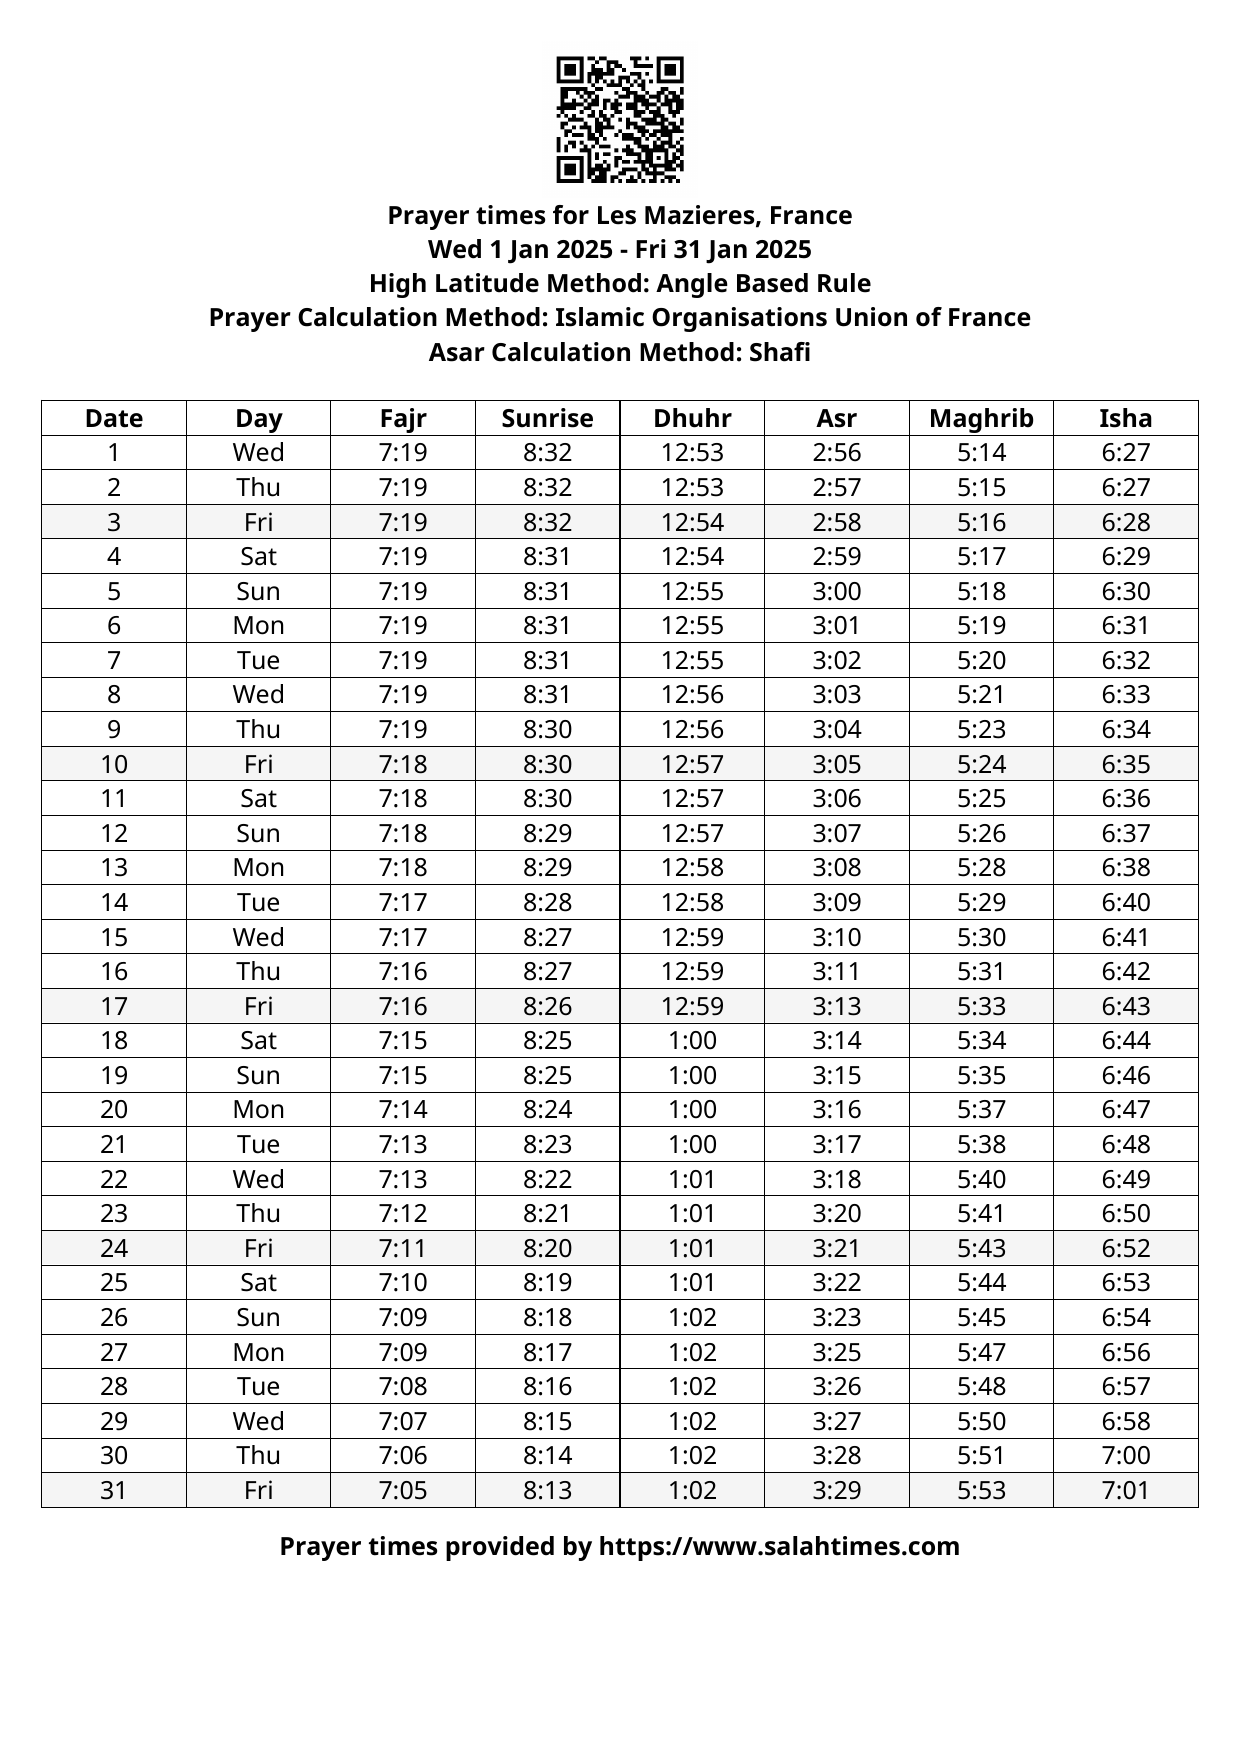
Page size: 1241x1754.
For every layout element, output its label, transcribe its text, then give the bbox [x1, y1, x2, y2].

table_cell 11 [42, 781, 186, 815]
table_cell 8:30 [476, 747, 619, 780]
table_cell 8:25 [476, 1024, 619, 1057]
table_cell 6:54 [1054, 1300, 1198, 1334]
table_cell 6:46 [1054, 1058, 1198, 1092]
table_cell 6:38 [1054, 851, 1198, 884]
table_cell 8:28 [476, 885, 619, 919]
table_cell 6:42 [1054, 954, 1198, 988]
table_cell 6:30 [1054, 574, 1198, 607]
table_cell Wed [187, 1404, 330, 1437]
table_cell 5:48 [910, 1369, 1053, 1403]
table_cell 5:17 [910, 539, 1053, 573]
table_cell 21 [42, 1127, 186, 1161]
table_header Sunrise [476, 401, 619, 434]
table_cell 8:24 [476, 1093, 619, 1126]
table_cell 8:27 [476, 954, 619, 988]
table_cell 8:16 [476, 1369, 619, 1403]
table_cell Fri [187, 1473, 330, 1507]
table_cell 6:49 [1054, 1162, 1198, 1195]
table_cell 6:27 [1054, 470, 1198, 504]
table_cell 12:55 [621, 574, 764, 607]
table_cell 14 [42, 885, 186, 919]
table_cell 6:48 [1054, 1127, 1198, 1161]
table_cell 5:14 [910, 436, 1053, 469]
table_cell 3:27 [765, 1404, 909, 1437]
table_cell 26 [42, 1300, 186, 1334]
table_cell 15 [42, 920, 186, 953]
table_cell 6:33 [1054, 678, 1198, 711]
table_cell 5:30 [910, 920, 1053, 953]
table_cell 10 [42, 747, 186, 780]
table_cell 3:02 [765, 643, 909, 677]
table_cell 3:03 [765, 678, 909, 711]
table_cell 7:18 [331, 781, 475, 815]
table_cell 5:34 [910, 1024, 1053, 1057]
table_cell 12:56 [621, 712, 764, 746]
table_cell 8:29 [476, 851, 619, 884]
table_cell Thu [187, 954, 330, 988]
table_cell 7:19 [331, 436, 475, 469]
table_cell 5:23 [910, 712, 1053, 746]
table_cell 5:41 [910, 1196, 1053, 1230]
table_cell 7:19 [331, 574, 475, 607]
table_cell 3:15 [765, 1058, 909, 1092]
table_cell Fri [187, 989, 330, 1022]
table_cell Sun [187, 816, 330, 849]
table_cell 5:16 [910, 505, 1053, 538]
table_cell 5:35 [910, 1058, 1053, 1092]
table_cell Thu [187, 1196, 330, 1230]
table_cell 12:54 [621, 539, 764, 573]
table_cell 3:14 [765, 1024, 909, 1057]
table_cell 6:58 [1054, 1404, 1198, 1437]
table_cell 7:19 [331, 678, 475, 711]
table_cell 5:31 [910, 954, 1053, 988]
table_cell 8:21 [476, 1196, 619, 1230]
table_cell 6:34 [1054, 712, 1198, 746]
table_cell 3:01 [765, 609, 909, 642]
table_cell Sun [187, 1058, 330, 1092]
table_cell 12:53 [621, 436, 764, 469]
table_cell 7:09 [331, 1335, 475, 1368]
table_cell 3:00 [765, 574, 909, 607]
table_cell Sat [187, 781, 330, 815]
table_cell 1:02 [621, 1300, 764, 1334]
table_cell 5:15 [910, 470, 1053, 504]
table_cell 6:56 [1054, 1335, 1198, 1368]
table_cell 8 [42, 678, 186, 711]
table_cell 3:21 [765, 1231, 909, 1264]
text Prayer times for Les Mazieres, France [42, 198, 1198, 232]
table_cell 7:00 [1054, 1439, 1198, 1472]
table_cell Thu [187, 712, 330, 746]
table_cell 1:01 [621, 1266, 764, 1299]
table_cell 6:43 [1054, 989, 1198, 1022]
table_cell 6:31 [1054, 609, 1198, 642]
table_cell 6:52 [1054, 1231, 1198, 1264]
table_cell Mon [187, 851, 330, 884]
table_cell 5 [42, 574, 186, 607]
table_cell 7:17 [331, 885, 475, 919]
table_cell 2:56 [765, 436, 909, 469]
table_cell 7:06 [331, 1439, 475, 1472]
table_header Date [42, 401, 186, 434]
table_cell 3:13 [765, 989, 909, 1022]
table_cell 8:31 [476, 539, 619, 573]
table_cell 7:18 [331, 816, 475, 849]
table_cell 8:27 [476, 920, 619, 953]
table_cell 8:32 [476, 505, 619, 538]
table_cell 7:19 [331, 539, 475, 573]
table_cell 5:28 [910, 851, 1053, 884]
table_cell 2 [42, 470, 186, 504]
table_cell 1:02 [621, 1369, 764, 1403]
table_cell Tue [187, 1127, 330, 1161]
table_cell Sat [187, 1266, 330, 1299]
table_cell 8:30 [476, 712, 619, 746]
table_cell 2:59 [765, 539, 909, 573]
table_cell Wed [187, 920, 330, 953]
table_cell 3:10 [765, 920, 909, 953]
table_cell 5:18 [910, 574, 1053, 607]
table_cell 1:02 [621, 1473, 764, 1507]
table_cell 8:14 [476, 1439, 619, 1472]
table_cell 7:19 [331, 470, 475, 504]
table_cell 4 [42, 539, 186, 573]
table_cell 20 [42, 1093, 186, 1126]
table_header Day [187, 401, 330, 434]
table_cell 8:20 [476, 1231, 619, 1264]
table_cell 29 [42, 1404, 186, 1437]
table_cell 5:40 [910, 1162, 1053, 1195]
table_cell 3:28 [765, 1439, 909, 1472]
table_cell 16 [42, 954, 186, 988]
table_cell 6:35 [1054, 747, 1198, 780]
table_cell 5:44 [910, 1266, 1053, 1299]
table_cell Mon [187, 1093, 330, 1126]
table_cell 3:09 [765, 885, 909, 919]
table_header Asr [765, 401, 909, 434]
table_cell 1:02 [621, 1404, 764, 1437]
table_cell 5:38 [910, 1127, 1053, 1161]
table_cell 3:07 [765, 816, 909, 849]
table_cell 1:00 [621, 1024, 764, 1057]
table_cell 5:33 [910, 989, 1053, 1022]
table_cell 6:41 [1054, 920, 1198, 953]
table_cell 1:00 [621, 1058, 764, 1092]
table_cell 12:59 [621, 989, 764, 1022]
table_cell Fri [187, 505, 330, 538]
table_cell Wed [187, 436, 330, 469]
table_cell 1 [42, 436, 186, 469]
table_cell 7:15 [331, 1058, 475, 1092]
table_cell 6:40 [1054, 885, 1198, 919]
table_cell 6:50 [1054, 1196, 1198, 1230]
table_cell 12:55 [621, 643, 764, 677]
table_header Isha [1054, 401, 1198, 434]
table_cell 7:09 [331, 1300, 475, 1334]
table_cell 31 [42, 1473, 186, 1507]
table_cell 7:15 [331, 1024, 475, 1057]
table_cell 8:31 [476, 643, 619, 677]
table_cell 30 [42, 1439, 186, 1472]
table_cell 19 [42, 1058, 186, 1092]
table_cell Sun [187, 1300, 330, 1334]
table_cell 8:30 [476, 781, 619, 815]
table_cell 3:05 [765, 747, 909, 780]
table_cell 12:57 [621, 781, 764, 815]
table_cell 7:10 [331, 1266, 475, 1299]
table_cell Tue [187, 1369, 330, 1403]
table_cell 5:51 [910, 1439, 1053, 1472]
table_cell 1:00 [621, 1127, 764, 1161]
table_cell Thu [187, 1439, 330, 1472]
table_cell 3:16 [765, 1093, 909, 1126]
table_cell 8:26 [476, 989, 619, 1022]
table_cell Wed [187, 1162, 330, 1195]
table_cell Sat [187, 1024, 330, 1057]
table_cell 7:19 [331, 712, 475, 746]
table_cell 13 [42, 851, 186, 884]
table_cell 12:59 [621, 920, 764, 953]
table_cell Fri [187, 747, 330, 780]
table_cell Sat [187, 539, 330, 573]
table_cell Wed [187, 678, 330, 711]
text Wed 1 Jan 2025 - Fri 31 Jan 2025 [42, 232, 1198, 266]
table_cell 22 [42, 1162, 186, 1195]
table_cell 8:32 [476, 470, 619, 504]
table_cell 6:57 [1054, 1369, 1198, 1403]
table_cell 2:57 [765, 470, 909, 504]
table_cell 7:16 [331, 989, 475, 1022]
table_cell 8:29 [476, 816, 619, 849]
table_cell 7:07 [331, 1404, 475, 1437]
table_cell 8:25 [476, 1058, 619, 1092]
table_cell 28 [42, 1369, 186, 1403]
table_cell 3:18 [765, 1162, 909, 1195]
table_cell 12:58 [621, 851, 764, 884]
table_cell 7:01 [1054, 1473, 1198, 1507]
text Prayer Calculation Method: Islamic Organisations Union of France [42, 300, 1198, 334]
table_cell 3 [42, 505, 186, 538]
table_cell 3:23 [765, 1300, 909, 1334]
table_cell Mon [187, 609, 330, 642]
table_cell 8:32 [476, 436, 619, 469]
table_cell 5:21 [910, 678, 1053, 711]
table_cell 6:29 [1054, 539, 1198, 573]
table_cell 7:18 [331, 851, 475, 884]
table_cell Fri [187, 1231, 330, 1264]
table_cell 8:31 [476, 678, 619, 711]
text Prayer times provided by https://www.salahtimes.com [42, 1528, 1198, 1563]
table_cell 25 [42, 1266, 186, 1299]
table_cell 7:19 [331, 643, 475, 677]
table_cell 7:19 [331, 609, 475, 642]
table_cell 7:19 [331, 505, 475, 538]
table_cell 7:17 [331, 920, 475, 953]
table_cell Mon [187, 1335, 330, 1368]
table_cell 3:06 [765, 781, 909, 815]
text Asar Calculation Method: Shafi [42, 334, 1198, 368]
table_cell 1:01 [621, 1196, 764, 1230]
table_cell 12:54 [621, 505, 764, 538]
table_header Dhuhr [621, 401, 764, 434]
table_cell 9 [42, 712, 186, 746]
table_cell Sun [187, 574, 330, 607]
table_cell 7:13 [331, 1162, 475, 1195]
table_cell 1:00 [621, 1093, 764, 1126]
table_cell 7:12 [331, 1196, 475, 1230]
table_cell 8:31 [476, 574, 619, 607]
table_cell 5:19 [910, 609, 1053, 642]
table_cell 3:08 [765, 851, 909, 884]
table_cell 2:58 [765, 505, 909, 538]
table_cell 6:53 [1054, 1266, 1198, 1299]
table_cell 6:36 [1054, 781, 1198, 815]
table_cell 1:02 [621, 1439, 764, 1472]
table_cell 6:37 [1054, 816, 1198, 849]
table_cell 12 [42, 816, 186, 849]
table_cell 12:53 [621, 470, 764, 504]
table_cell Tue [187, 885, 330, 919]
table_cell 5:47 [910, 1335, 1053, 1368]
table_cell 12:59 [621, 954, 764, 988]
table_cell 12:58 [621, 885, 764, 919]
table_cell Thu [187, 470, 330, 504]
table_cell 7:14 [331, 1093, 475, 1126]
table_cell 3:29 [765, 1473, 909, 1507]
table_cell 23 [42, 1196, 186, 1230]
table_cell 3:26 [765, 1369, 909, 1403]
table_cell 7:08 [331, 1369, 475, 1403]
table_cell 5:45 [910, 1300, 1053, 1334]
table_cell 5:53 [910, 1473, 1053, 1507]
table_cell 6 [42, 609, 186, 642]
table_cell 7:13 [331, 1127, 475, 1161]
table_cell 5:24 [910, 747, 1053, 780]
table_cell 5:26 [910, 816, 1053, 849]
table_cell 1:01 [621, 1231, 764, 1264]
table_cell 8:18 [476, 1300, 619, 1334]
table_cell 8:17 [476, 1335, 619, 1368]
picture [542, 41, 699, 198]
table_header Maghrib [910, 401, 1053, 434]
table_cell 3:11 [765, 954, 909, 988]
table_cell 1:01 [621, 1162, 764, 1195]
table_cell 7:11 [331, 1231, 475, 1264]
table_cell 12:57 [621, 816, 764, 849]
table_cell 8:13 [476, 1473, 619, 1507]
table_cell 5:29 [910, 885, 1053, 919]
table_cell 6:28 [1054, 505, 1198, 538]
table_cell 7:18 [331, 747, 475, 780]
table_cell 7 [42, 643, 186, 677]
table_cell 5:37 [910, 1093, 1053, 1126]
table_cell 3:25 [765, 1335, 909, 1368]
table_cell 5:43 [910, 1231, 1053, 1264]
table_cell Tue [187, 643, 330, 677]
table_cell 3:20 [765, 1196, 909, 1230]
table_cell 8:19 [476, 1266, 619, 1299]
table_cell 5:20 [910, 643, 1053, 677]
table_cell 8:22 [476, 1162, 619, 1195]
table_cell 18 [42, 1024, 186, 1057]
text High Latitude Method: Angle Based Rule [42, 266, 1198, 300]
table_cell 3:22 [765, 1266, 909, 1299]
table_cell 8:31 [476, 609, 619, 642]
table_cell 3:17 [765, 1127, 909, 1161]
table_cell 12:57 [621, 747, 764, 780]
table_cell 1:02 [621, 1335, 764, 1368]
table_cell 6:47 [1054, 1093, 1198, 1126]
table_cell 6:32 [1054, 643, 1198, 677]
table_cell 12:55 [621, 609, 764, 642]
table_cell 24 [42, 1231, 186, 1264]
table_cell 5:25 [910, 781, 1053, 815]
table_header Fajr [331, 401, 475, 434]
table_cell 6:27 [1054, 436, 1198, 469]
table_cell 5:50 [910, 1404, 1053, 1437]
table_cell 8:15 [476, 1404, 619, 1437]
table_cell 7:16 [331, 954, 475, 988]
table_cell 8:23 [476, 1127, 619, 1161]
table_cell 17 [42, 989, 186, 1022]
table_cell 6:44 [1054, 1024, 1198, 1057]
table_cell 7:05 [331, 1473, 475, 1507]
table_cell 27 [42, 1335, 186, 1368]
table_cell 3:04 [765, 712, 909, 746]
table_cell 12:56 [621, 678, 764, 711]
